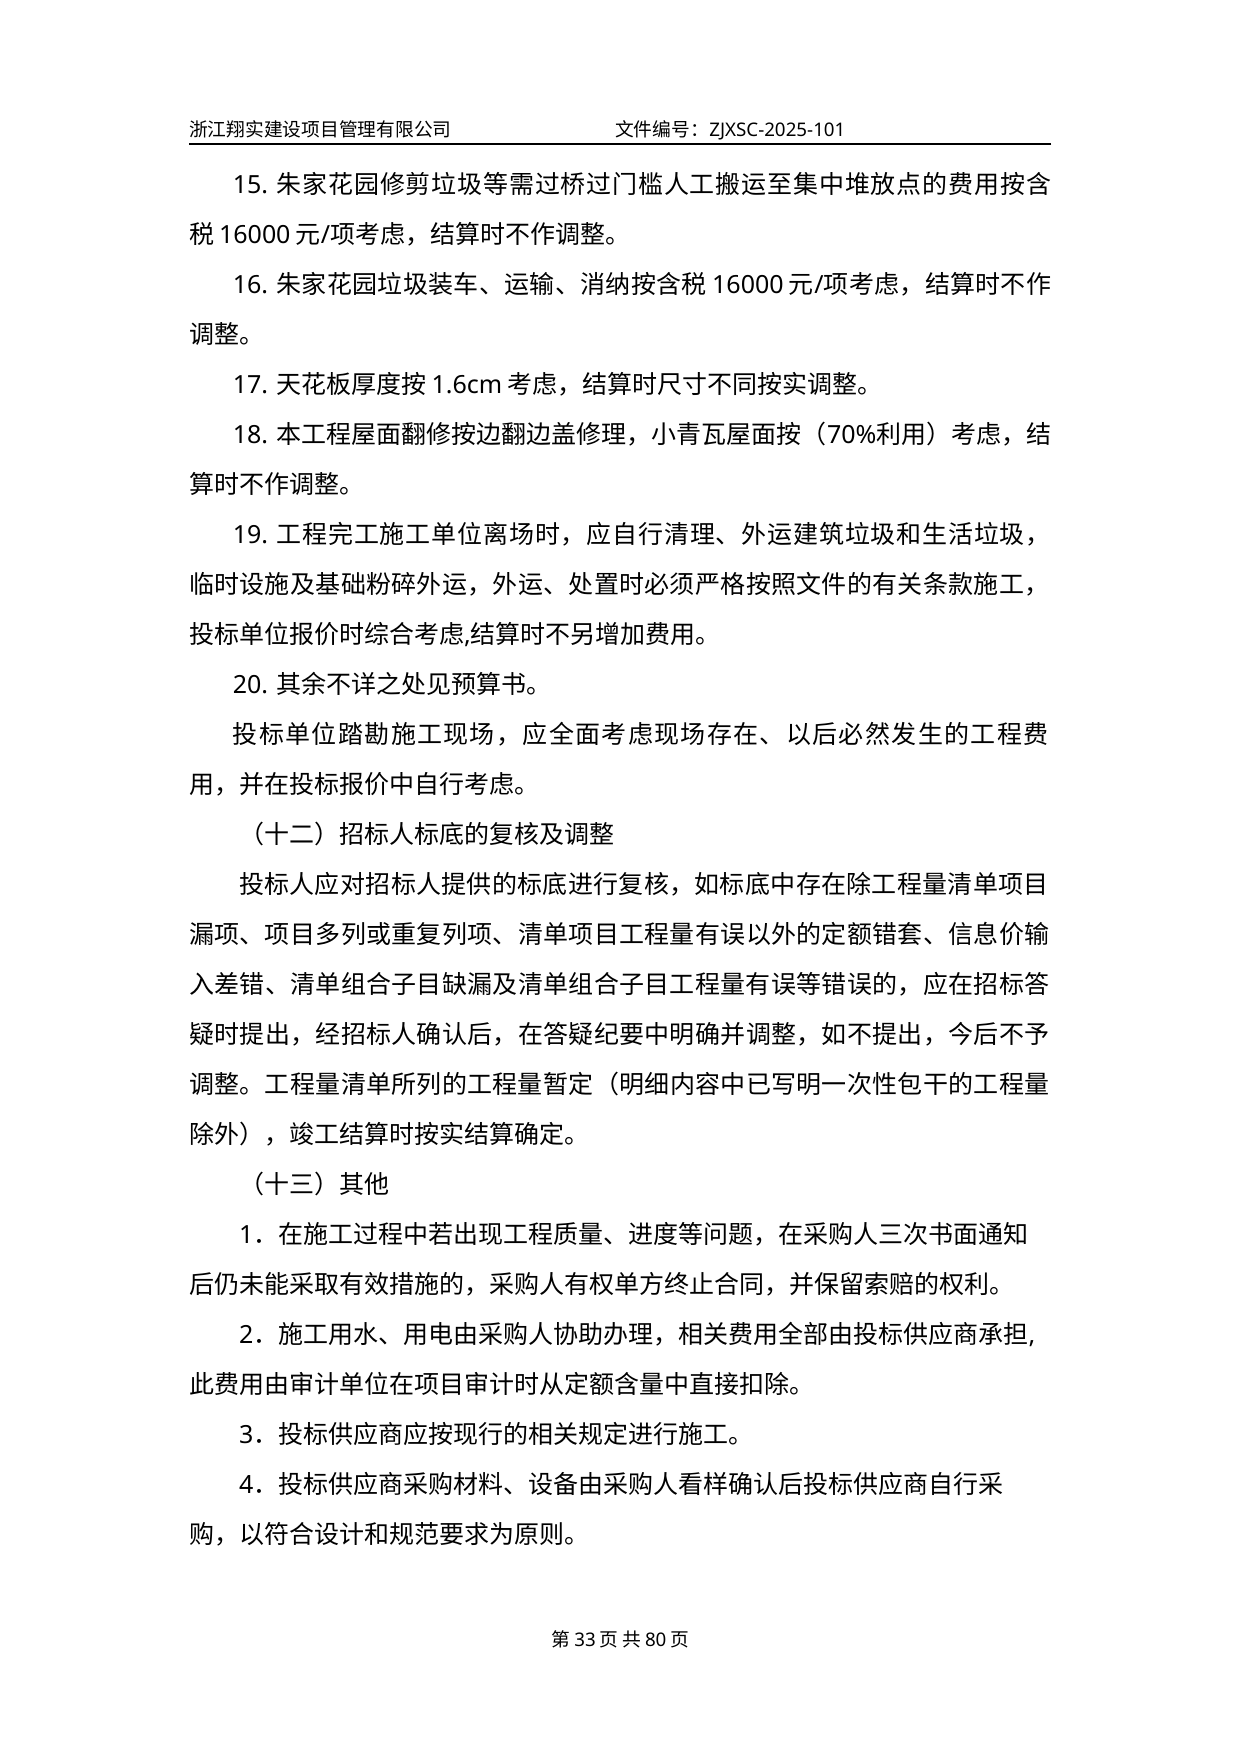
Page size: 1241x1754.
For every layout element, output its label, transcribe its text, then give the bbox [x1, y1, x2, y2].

list 本工程屋面翻修按边翻边盖修理，小青瓦屋面按（70%利用）考虑，结算时不作调整。 [189, 403, 1051, 503]
list 投标供应商采购材料、设备由采购人看样确认后投标供应商自行采购，以符合设计和规范要求为原则。 [189, 1453, 1051, 1553]
list 投标供应商应按现行的相关规定进行施工。 [189, 1403, 1051, 1453]
list 朱家花园修剪垃圾等需过桥过门槛人工搬运至集中堆放点的费用按含税16000元/项考虑，结算时不作调整。 [189, 153, 1051, 253]
list 朱家花园垃圾装车、运输、消纳按含税16000元/项考虑，结算时不作调整。 [189, 253, 1051, 353]
list 施工用水、用电由采购人协助办理，相关费用全部由投标供应商承担,此费用由审计单位在项目审计时从定额含量中直接扣除。 [189, 1303, 1051, 1403]
text （十二）招标人标底的复核及调整 [189, 803, 1051, 853]
list 天花板厚度按1.6cm考虑，结算时尺寸不同按实调整。 [189, 353, 1051, 403]
list 其余不详之处见预算书。 [189, 653, 1051, 703]
list 在施工过程中若出现工程质量、进度等问题，在采购人三次书面通知后仍未能采取有效措施的，采购人有权单方终止合同，并保留索赔的权利。 [189, 1203, 1051, 1303]
list 工程完工施工单位离场时，应自行清理、外运建筑垃圾和生活垃圾，临时设施及基础粉碎外运，外运、处置时必须严格按照文件的有关条款施工，投标单位报价时综合考虑,结算时不另增加费用。 [189, 503, 1051, 653]
text 投标人应对招标人提供的标底进行复核，如标底中存在除工程量清单项目漏项、项目多列或重复列项、清单项目工程量有误以外的定额错套、信息价输入差错、清单组合子目缺漏及清单组合子目工程量有误等错误的，应在招标答疑时提出，经招标人确认后，在答疑纪要中明确并调整，如不提出，今后不予调整。工程量清单所列的工程量暂定（明细内容中已写明一次性包干的工程量除外），竣工结算时按实结算确定。 [189, 853, 1051, 1153]
text 投标单位踏勘施工现场，应全面考虑现场存在、以后必然发生的工程费用，并在投标报价中自行考虑。 [189, 703, 1051, 803]
text （十三）其他 [189, 1153, 1051, 1203]
